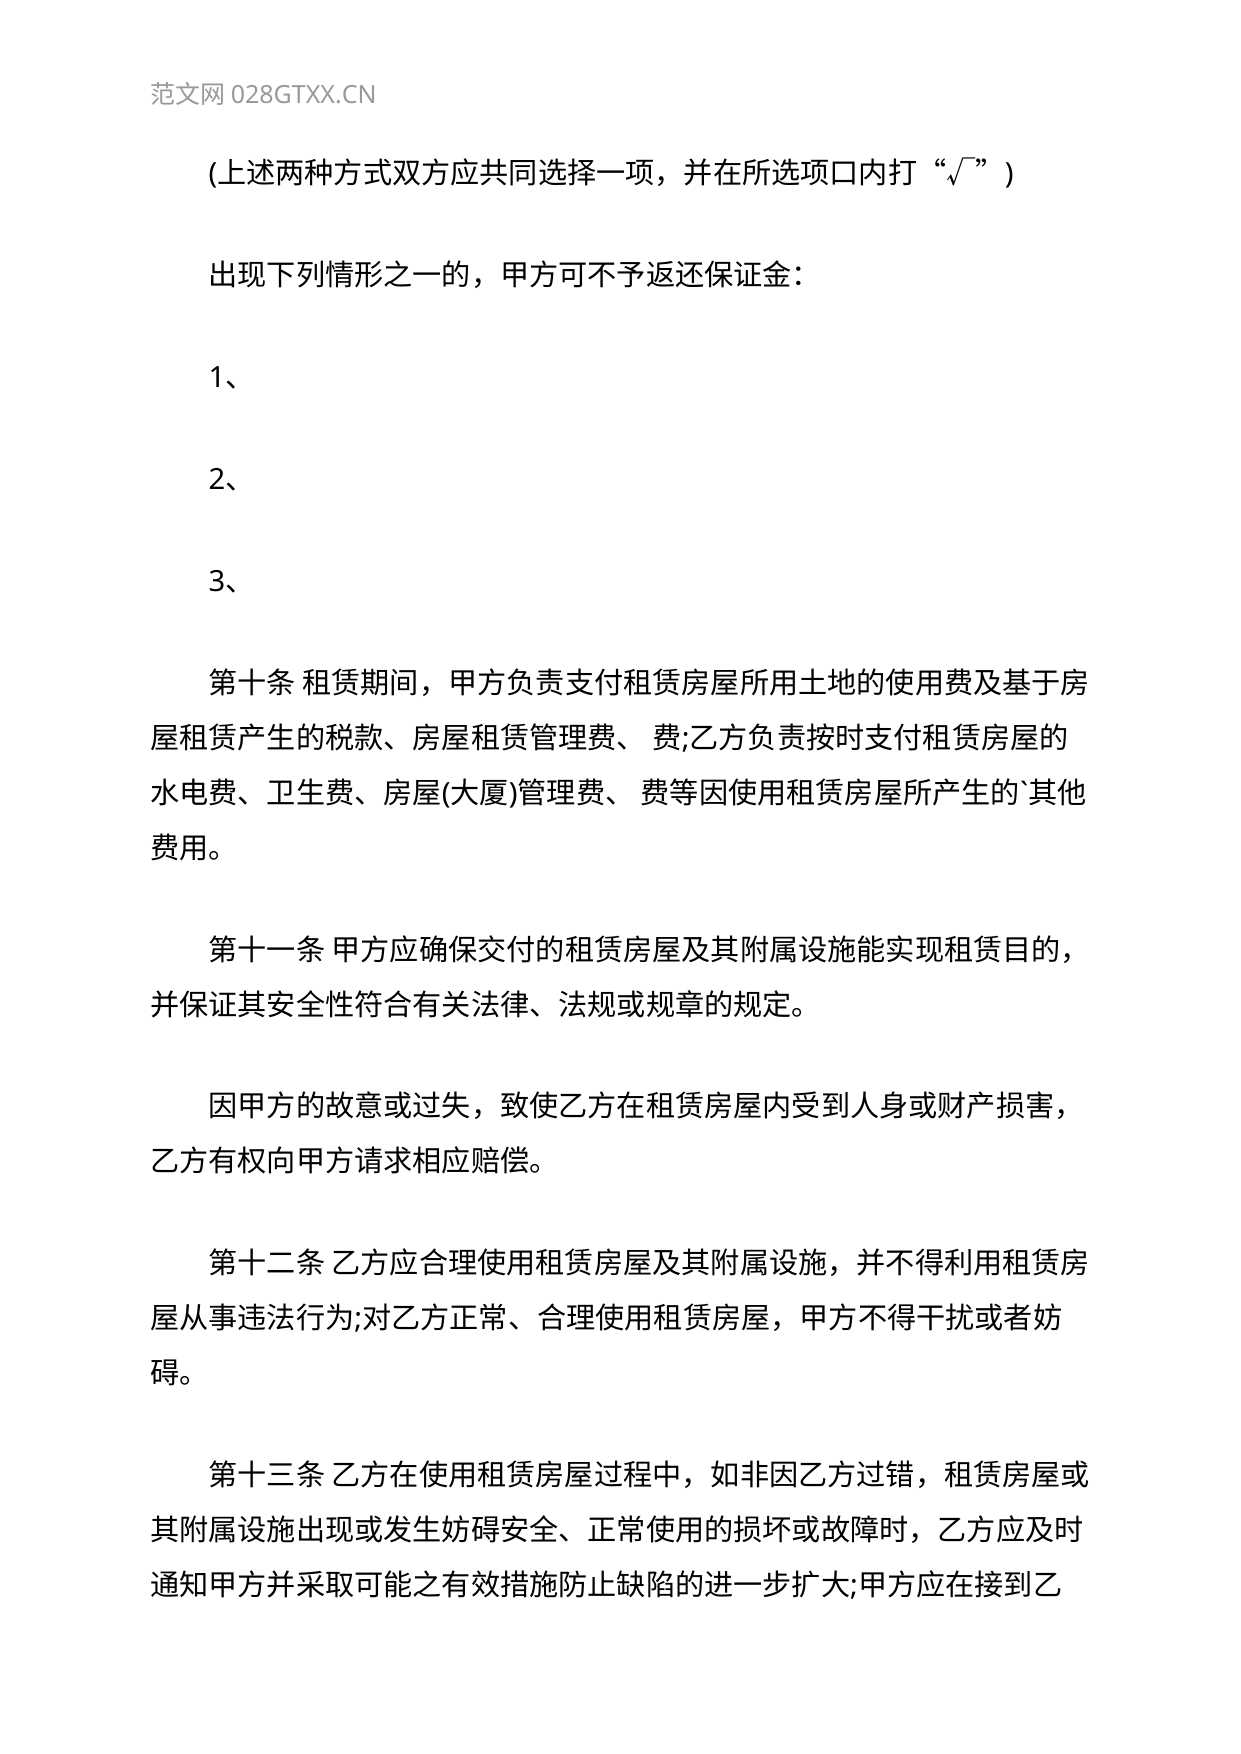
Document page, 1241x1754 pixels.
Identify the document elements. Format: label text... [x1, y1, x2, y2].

text 第十条 租赁期间，甲方负责支付租赁房屋所用土地的使用费及基于房屋租赁产生的税款、房屋租赁管理费、 费;乙方负责按时支付租赁房屋的水电费、卫生费、房屋(大厦)管理费、 费等因使用租赁房屋所产生的`其他费用。 [150, 660, 1090, 867]
text (上述两种方式双方应共同选择一项，并在所选项口内打“√”) [150, 150, 1090, 192]
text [150, 1451, 1090, 1603]
text 第十一条 甲方应确保交付的租赁房屋及其附属设施能实现租赁目的，并保证其安全性符合有关法律、法规或规章的规定。 [150, 926, 1090, 1023]
text 3、 [150, 558, 1090, 600]
text 1、 [150, 354, 1090, 396]
text 因甲方的故意或过失，致使乙方在租赁房屋内受到人身或财产损害，乙方有权向甲方请求相应赔偿。 [150, 1083, 1090, 1180]
text 第十二条 乙方应合理使用租赁房屋及其附属设施，并不得利用租赁房屋从事违法行为;对乙方正常、合理使用租赁房屋，甲方不得干扰或者妨碍。 [150, 1240, 1090, 1392]
text 2、 [150, 456, 1090, 498]
text 出现下列情形之一的，甲方可不予返还保证金： [150, 252, 1090, 294]
